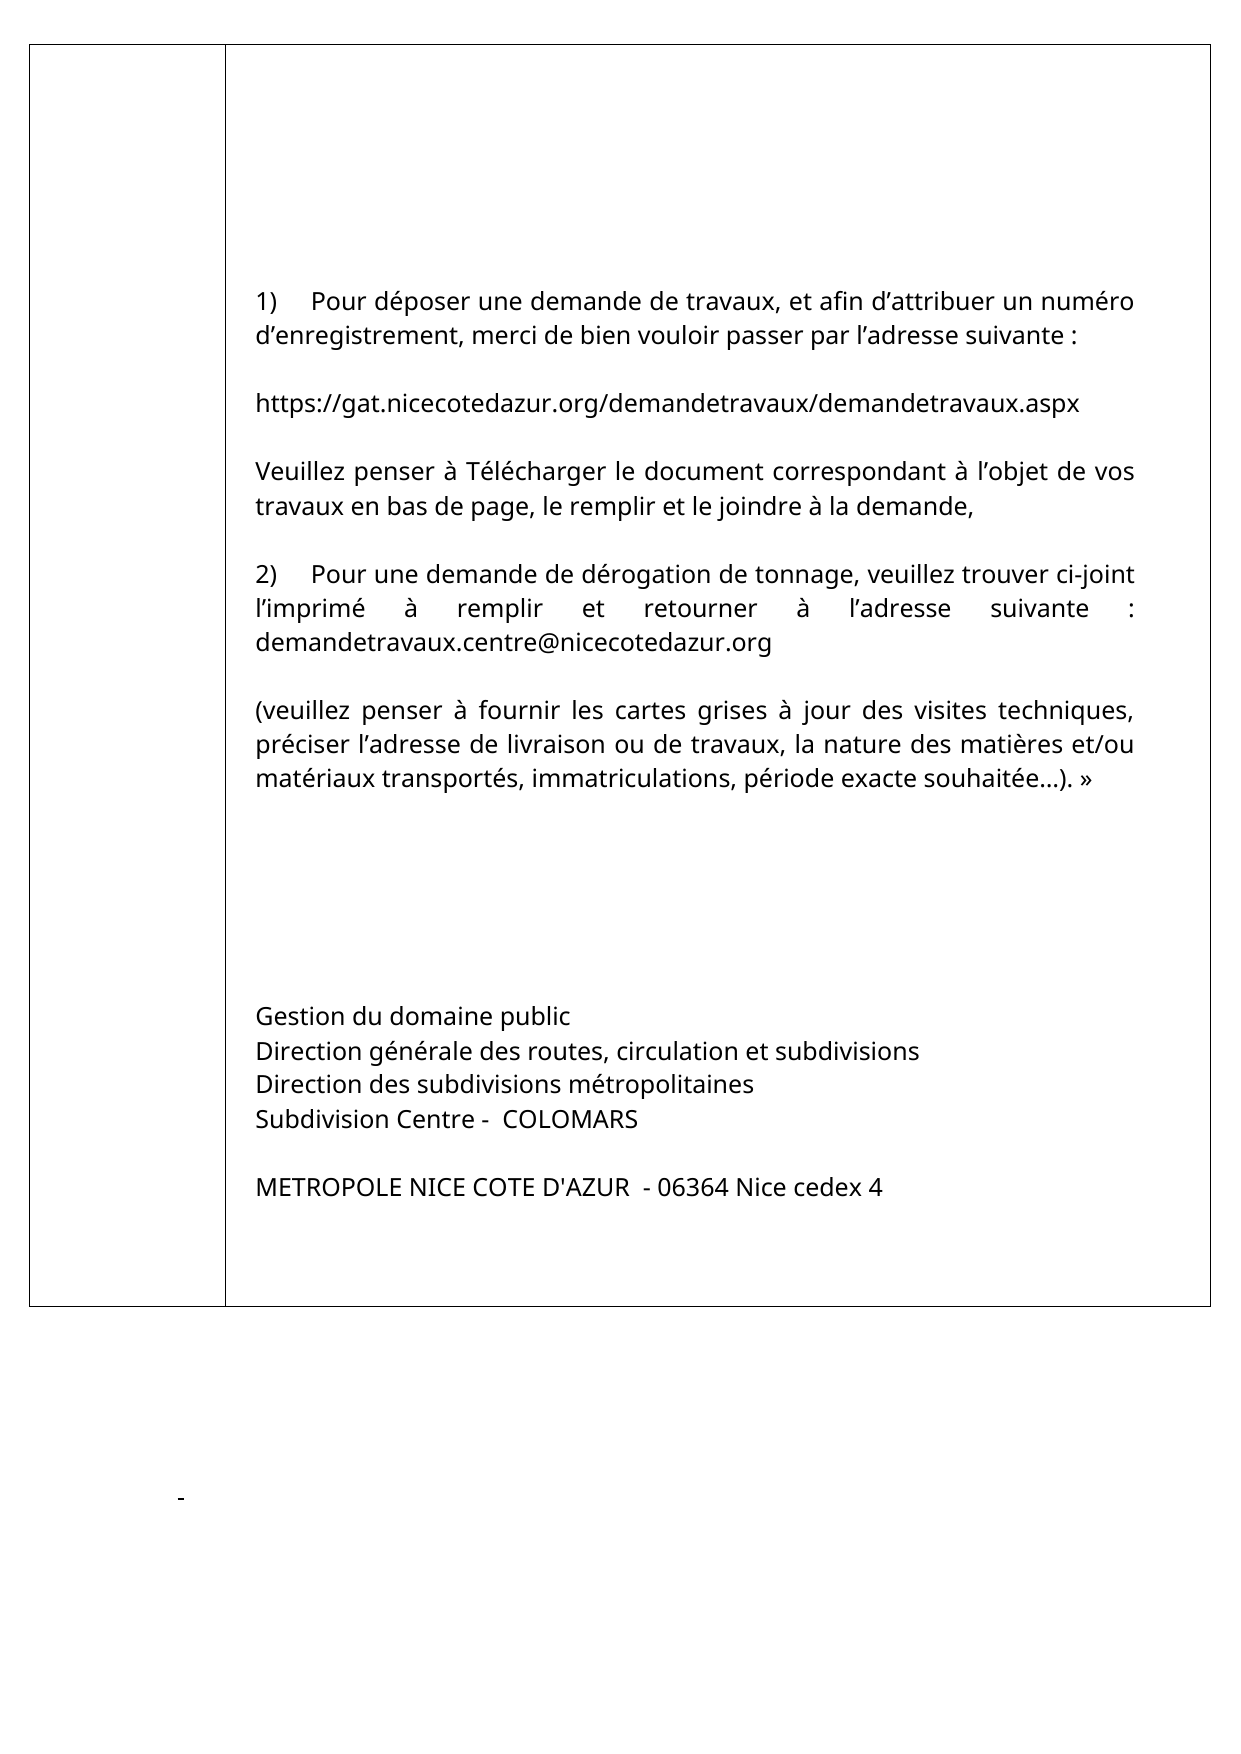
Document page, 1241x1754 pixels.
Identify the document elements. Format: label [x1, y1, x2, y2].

table_cell [226, 45, 1210, 1306]
table_cell [30, 45, 225, 1306]
